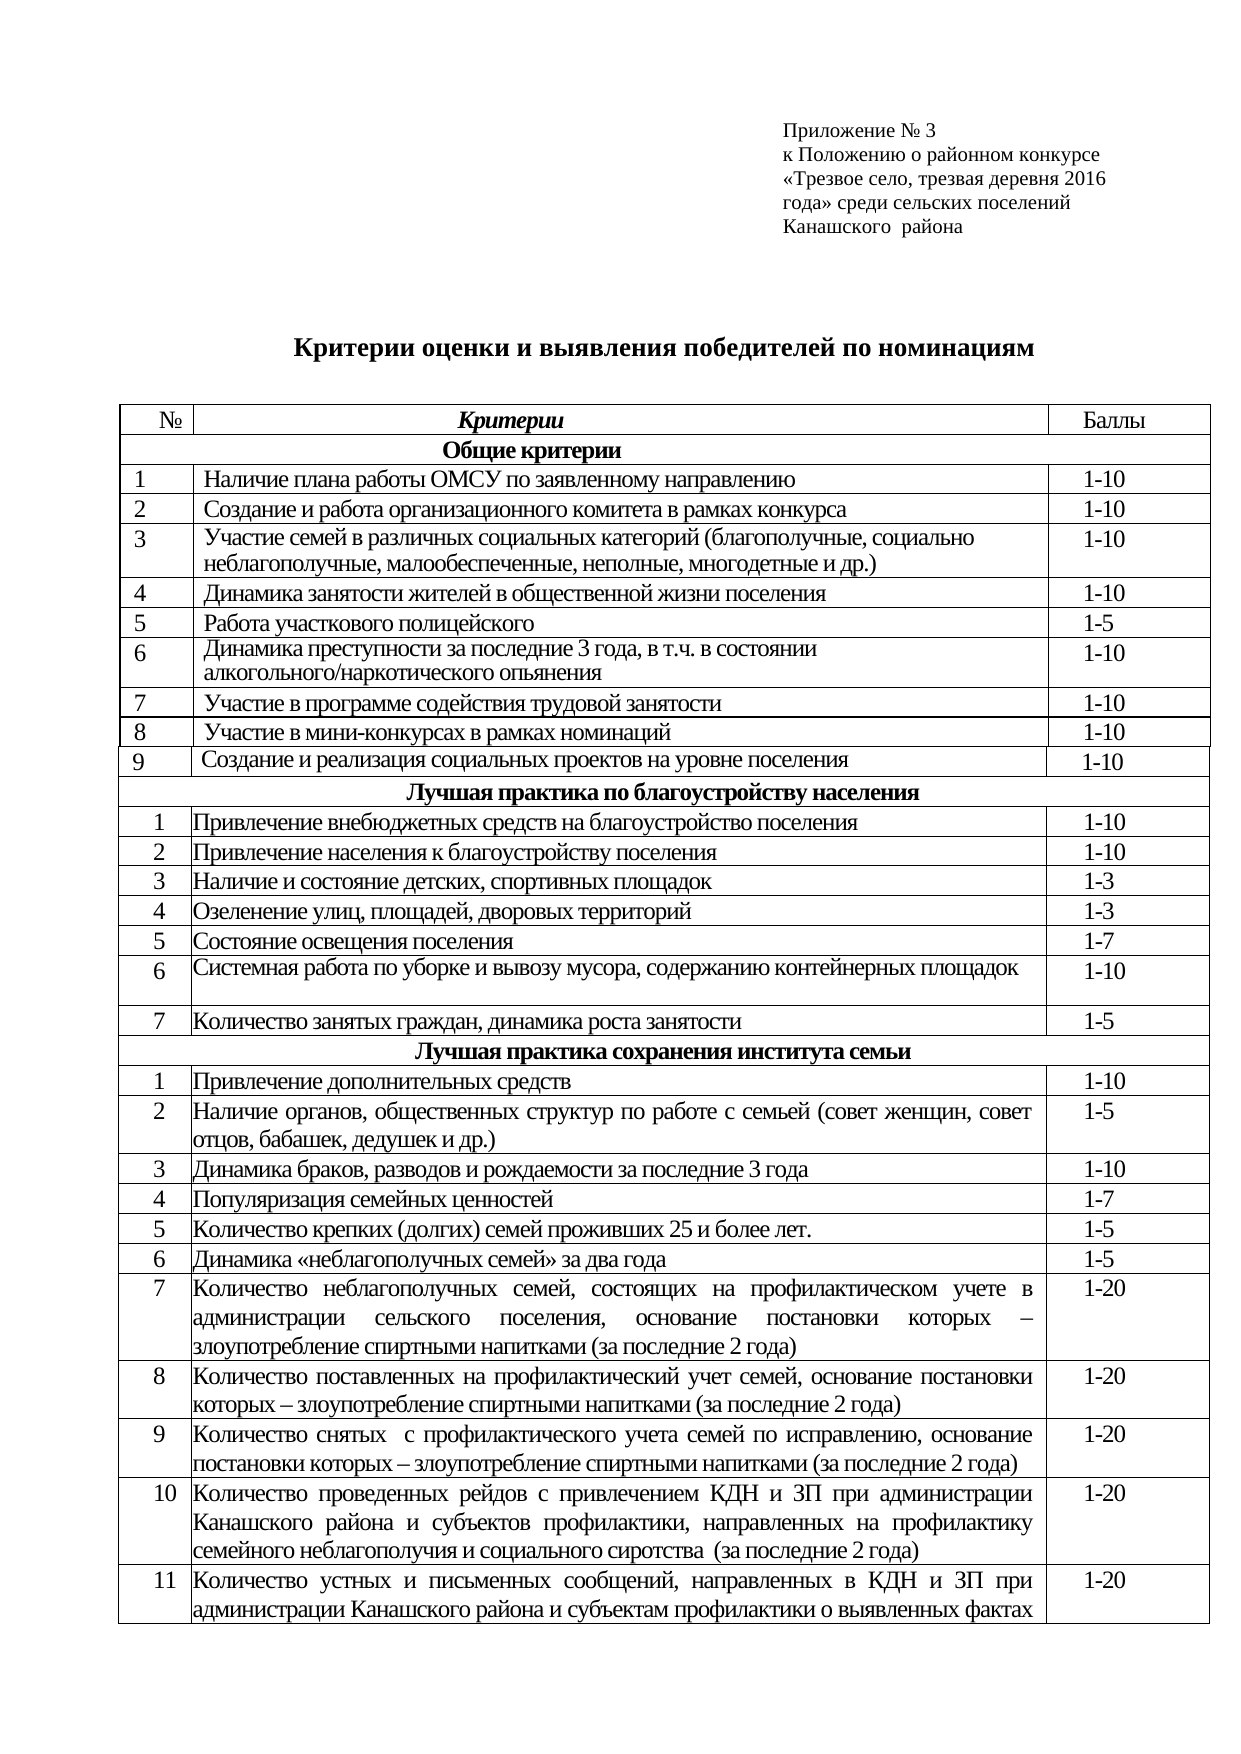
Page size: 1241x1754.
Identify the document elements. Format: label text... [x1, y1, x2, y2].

table_cell Лучшая практика сохранения института семьи [119, 1036, 1209, 1065]
table_cell 1-5 [1047, 1096, 1209, 1153]
table_cell 1-10 [1049, 718, 1210, 746]
table_cell 1 [119, 807, 191, 836]
table_cell 8 [119, 1361, 191, 1418]
table_cell 6 [121, 638, 193, 687]
table_cell 9 [119, 747, 191, 776]
table_cell Динамика браков, разводов и рождаемости за последние 3 года [192, 1154, 1046, 1183]
table_cell Создание и работа организационного комитета в рамках конкурса [194, 494, 1048, 523]
table_cell 1-5 [1049, 608, 1210, 637]
table_cell 6 [119, 1244, 191, 1272]
table_cell 1-20 [1047, 1274, 1209, 1360]
table_cell 4 [119, 1184, 191, 1213]
table_cell 1-3 [1047, 866, 1209, 895]
table_cell 1-20 [1047, 1361, 1209, 1418]
table_cell Динамика «неблагополучных семей» за два года [192, 1244, 1046, 1272]
table_cell 9 [119, 1419, 191, 1477]
table_cell 1-10 [1047, 1154, 1209, 1183]
table_cell 11 [119, 1565, 191, 1623]
table_cell 7 [121, 688, 193, 716]
table_cell Динамика занятости жителей в общественной жизни поселения [194, 578, 1048, 607]
table_cell 5 [119, 926, 191, 955]
table_cell 1-10 [1047, 747, 1209, 776]
table_cell 2 [119, 1096, 191, 1153]
table_cell 3 [121, 524, 193, 577]
table_cell 1-10 [1047, 837, 1209, 865]
table_cell Участие в мини-конкурсах в рамках номинаций [194, 718, 1048, 746]
table_cell 1 [119, 1066, 191, 1095]
table_cell 5 [119, 1214, 191, 1243]
table_cell 3 [119, 866, 191, 895]
table_cell 1-10 [1049, 688, 1210, 716]
table_cell 1-20 [1047, 1565, 1209, 1623]
table_cell 1-7 [1047, 1184, 1209, 1213]
table_cell 1-10 [1049, 578, 1210, 607]
table_cell 2 [119, 837, 191, 865]
table_cell 1-10 [1049, 524, 1210, 577]
table_cell 1-10 [1049, 465, 1210, 493]
table_cell 1-20 [1047, 1419, 1209, 1477]
table_cell Количество поставленных на профилактический учет семей, основание постановки которых – злоупотребление спиртными напитками (за последние 2 года) [192, 1361, 1046, 1418]
table_cell 1-10 [1049, 494, 1210, 523]
table_cell 6 [119, 956, 191, 1005]
table_cell Привлечение внебюджетных средств на благоустройство поселения [192, 807, 1046, 836]
text Критерии оценки и выявления победителей по номинациям [177, 331, 1152, 362]
table_cell 1-5 [1047, 1006, 1209, 1035]
table_cell Наличие и состояние детских, спортивных площадок [192, 866, 1046, 895]
table_cell Динамика преступности за последние 3 года, в т.ч. в состоянии алкогольного/наркотического опьянения [194, 638, 1048, 687]
table_cell 1-5 [1047, 1244, 1209, 1272]
table_cell Участие семей в различных социальных категорий (благополучные, социально неблагополучные, малообеспеченные, неполные, многодетные и др.) [194, 524, 1048, 577]
table_cell Наличие органов, общественных структур по работе с семьей (совет женщин, совет отцов, бабашек, дедушек и др.) [192, 1096, 1046, 1153]
table_cell Наличие плана работы ОМСУ по заявленному направлению [194, 465, 1048, 493]
table_cell Участие в программе содействия трудовой занятости [194, 688, 1048, 716]
table_cell Привлечение населения к благоустройству поселения [192, 837, 1046, 865]
table_cell 7 [119, 1006, 191, 1035]
table_cell 2 [121, 494, 193, 523]
table_cell 1-5 [1047, 1214, 1209, 1243]
table_cell 1-10 [1049, 638, 1210, 687]
table_cell 7 [119, 1274, 191, 1360]
table_cell 1-7 [1047, 926, 1209, 955]
table_cell Лучшая практика по благоустройству населения [119, 777, 1209, 806]
table_cell 1-10 [1047, 1066, 1209, 1095]
table_cell 3 [119, 1154, 191, 1183]
table_header Баллы [1049, 405, 1210, 434]
table_cell Количество неблагополучных семей, состоящих на профилактическом учете в администрации сельского поселения, основание постановки которых – злоупотребление спиртными напитками (за последние 2 года) [192, 1274, 1046, 1360]
table_cell Количество снятых с профилактического учета семей по исправлению, основание постановки которых – злоупотребление спиртными напитками (за последние 2 года) [192, 1419, 1046, 1477]
table_cell Популяризация семейных ценностей [192, 1184, 1046, 1213]
table_cell Озеленение улиц, площадей, дворовых территорий [192, 896, 1046, 925]
table_cell Системная работа по уборке и вывозу мусора, содержанию контейнерных площадок [192, 956, 1046, 1005]
text Приложение № 3 [783, 118, 1152, 142]
table_cell 4 [119, 896, 191, 925]
table_cell Количество проведенных рейдов с привлечением КДН и ЗП при администрации Канашского района и субъектов профилактики, направленных на профилактику семейного неблагополучия и социального сиротства (за последние 2 года) [192, 1478, 1046, 1564]
table_cell Количество занятых граждан, динамика роста занятости [192, 1006, 1046, 1035]
table_cell 10 [119, 1478, 191, 1564]
table_cell 1 [121, 465, 193, 493]
table_header Критерии [194, 405, 1048, 434]
table_cell 5 [121, 608, 193, 637]
table_cell Работа участкового полицейского [194, 608, 1048, 637]
table_cell 4 [121, 578, 193, 607]
table_header № [121, 405, 193, 434]
table_cell Количество крепких (долгих) семей проживших 25 и более лет. [192, 1214, 1046, 1243]
table_cell Создание и реализация социальных проектов на уровне поселения [192, 747, 1046, 776]
table_cell 1-20 [1047, 1478, 1209, 1564]
text к Положению о районном конкурсе «Трезвое село, трезвая деревня 2016 года» среди сельских поселений Канашского района [783, 142, 1152, 238]
table_cell Привлечение дополнительных средств [192, 1066, 1046, 1095]
table_cell 1-3 [1047, 896, 1209, 925]
table_cell Состояние освещения поселения [192, 926, 1046, 955]
table_cell 8 [121, 718, 193, 746]
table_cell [192, 1565, 1046, 1623]
table_cell 1-10 [1047, 807, 1209, 836]
table_cell 1-10 [1047, 956, 1209, 1005]
table_cell Общие критерии [121, 435, 1210, 463]
